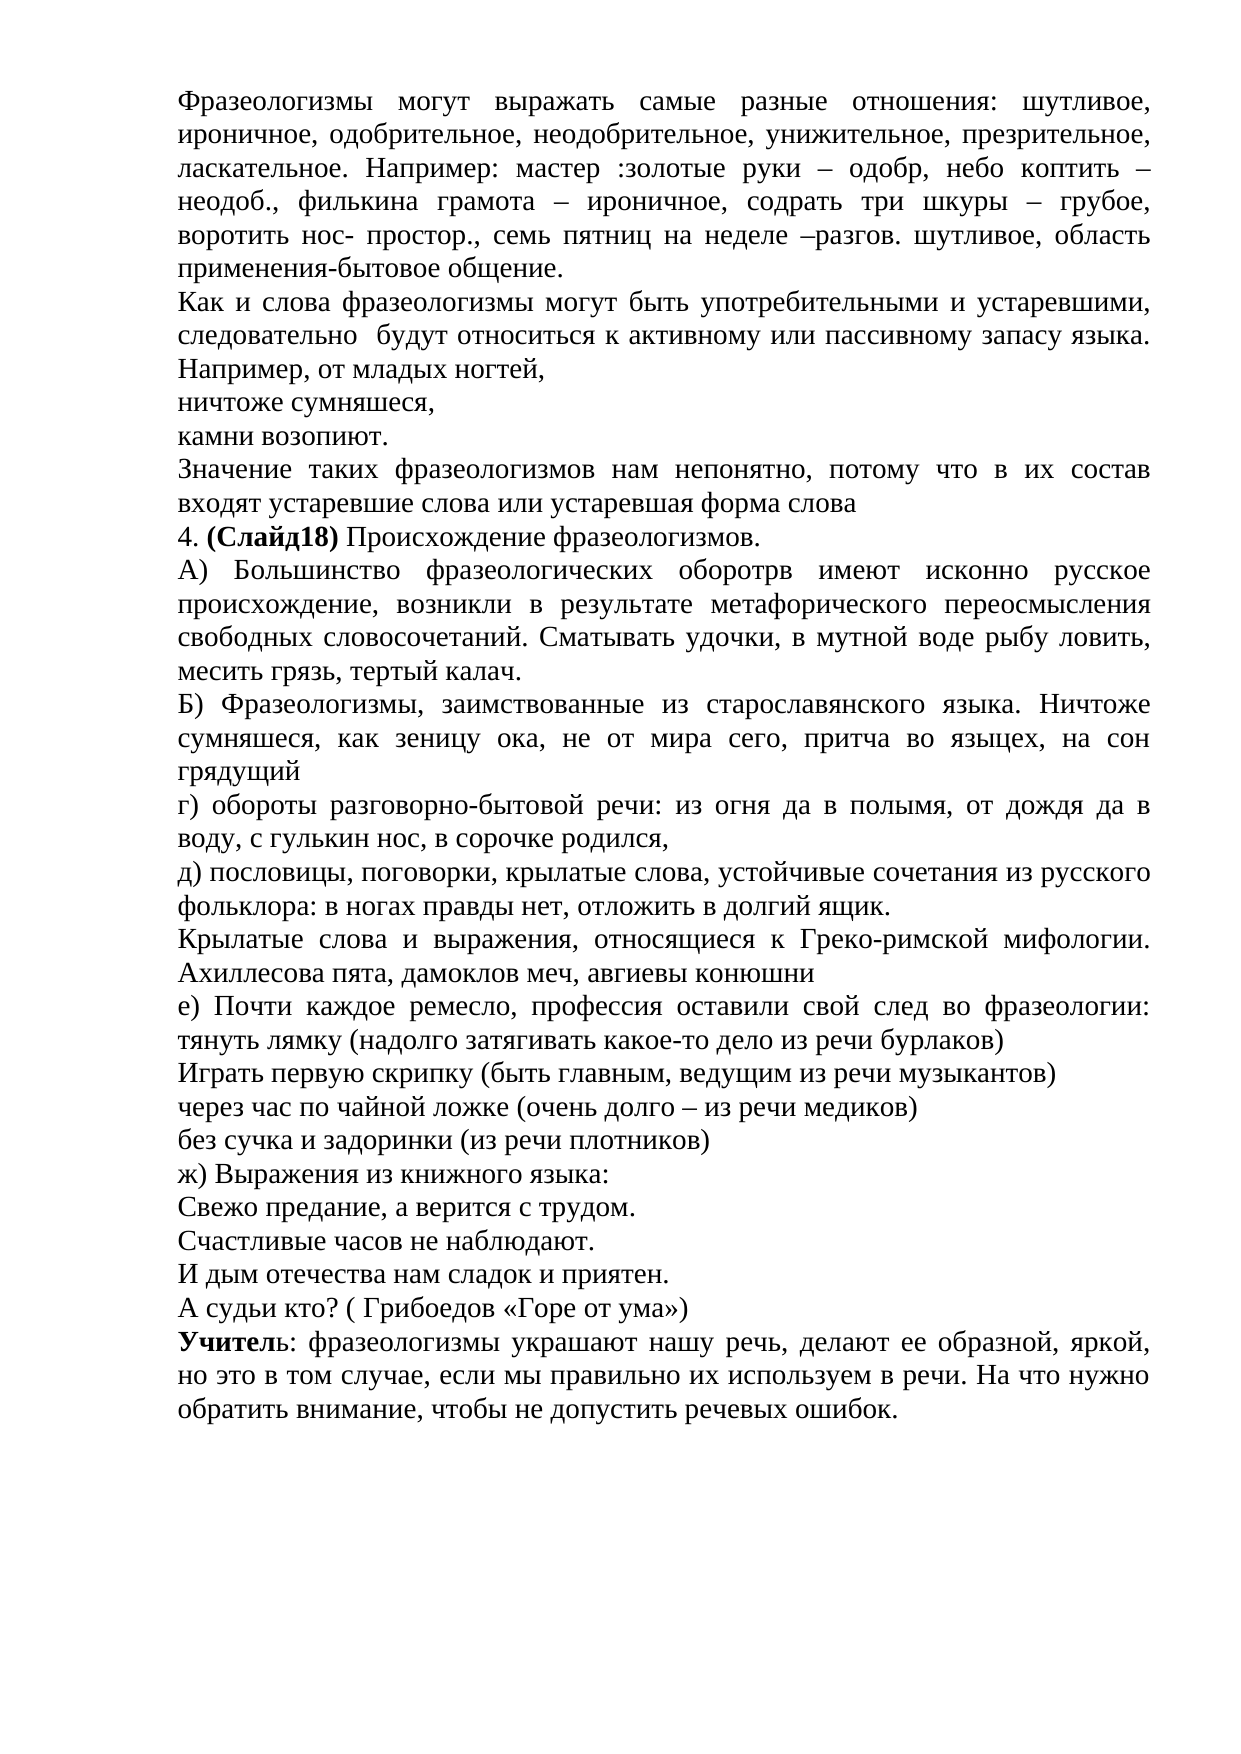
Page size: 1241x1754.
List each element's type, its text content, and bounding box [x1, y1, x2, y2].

text без сучка и задоринки (из речи плотников) [177, 1122, 1152, 1156]
text г) обороты разговорно-бытовой речи: из огня да в полымя, от дождя да в воду, с гулькин нос, в сорочке родился, [177, 787, 1152, 854]
text А) Большинство фразеологических оборотрв имеют исконно русское происхождение, возникли в результате метафорического переосмысления свободных словосочетаний. Сматывать удочки, в мутной воде рыбу ловить, месить грязь, тертый калач. [177, 552, 1152, 686]
text И дым отечества нам сладок и приятен. [177, 1257, 1152, 1290]
text Учитель: фразеологизмы украшают нашу речь, делают ее образной, яркой, но это в том случае, если мы правильно их используем в речи. На что нужно обратить внимание, чтобы не допустить речевых ошибок. [177, 1324, 1152, 1424]
text ничтоже сумняшеся, [177, 384, 1152, 418]
text Играть первую скрипку (быть главным, ведущим из речи музыкантов) [177, 1055, 1152, 1089]
text Свежо предание, а верится с трудом. [177, 1189, 1152, 1223]
text е) Почти каждое ремесло, профессия оставили свой след во фразеологии: тянуть лямку (надолго затягивать какое-то дело из речи бурлаков) [177, 988, 1152, 1055]
text А судьи кто? ( Грибоедов «Горе от ума») [177, 1290, 1152, 1324]
text 4. (Слайд18) Происхождение фразеологизмов. [177, 519, 1152, 552]
text д) пословицы, поговорки, крылатые слова, устойчивые сочетания из русского фольклора: в ногах правды нет, отложить в долгий ящик. [177, 854, 1152, 921]
text через час по чайной ложке (очень долго – из речи медиков) [177, 1089, 1152, 1122]
text Фразеологизмы могут выражать самые разные отношения: шутливое, ироничное, одобрительное, неодобрительное, унижительное, презрительное, ласкательное. Например: мастер :золотые руки – одобр, небо коптить – неодоб., филькина грамота – ироничное, содрать три шкуры – грубое, воротить нос- простор., семь пятниц на неделе –разгов. шутливое, область применения-бытовое общение. [177, 83, 1152, 284]
text Крылатые слова и выражения, относящиеся к Греко-римской мифологии. Ахиллесова пята, дамоклов меч, авгиевы конюшни [177, 921, 1152, 988]
text Счастливые часов не наблюдают. [177, 1223, 1152, 1257]
text камни возопиют. [177, 418, 1152, 452]
text ж) Выражения из книжного языка: [177, 1156, 1152, 1189]
text Б) Фразеологизмы, заимствованные из старославянского языка. Ничтоже сумняшеся, как зеницу ока, не от мира сего, притча во языцех, на сон грядущий [177, 686, 1152, 787]
text Значение таких фразеологизмов нам непонятно, потому что в их состав входят устаревшие слова или устаревшая форма слова [177, 452, 1152, 519]
text Как и слова фразеологизмы могут быть употребительными и устаревшими, следовательно будут относиться к активному или пассивному запасу языка. Например, от младых ногтей, [177, 284, 1152, 384]
